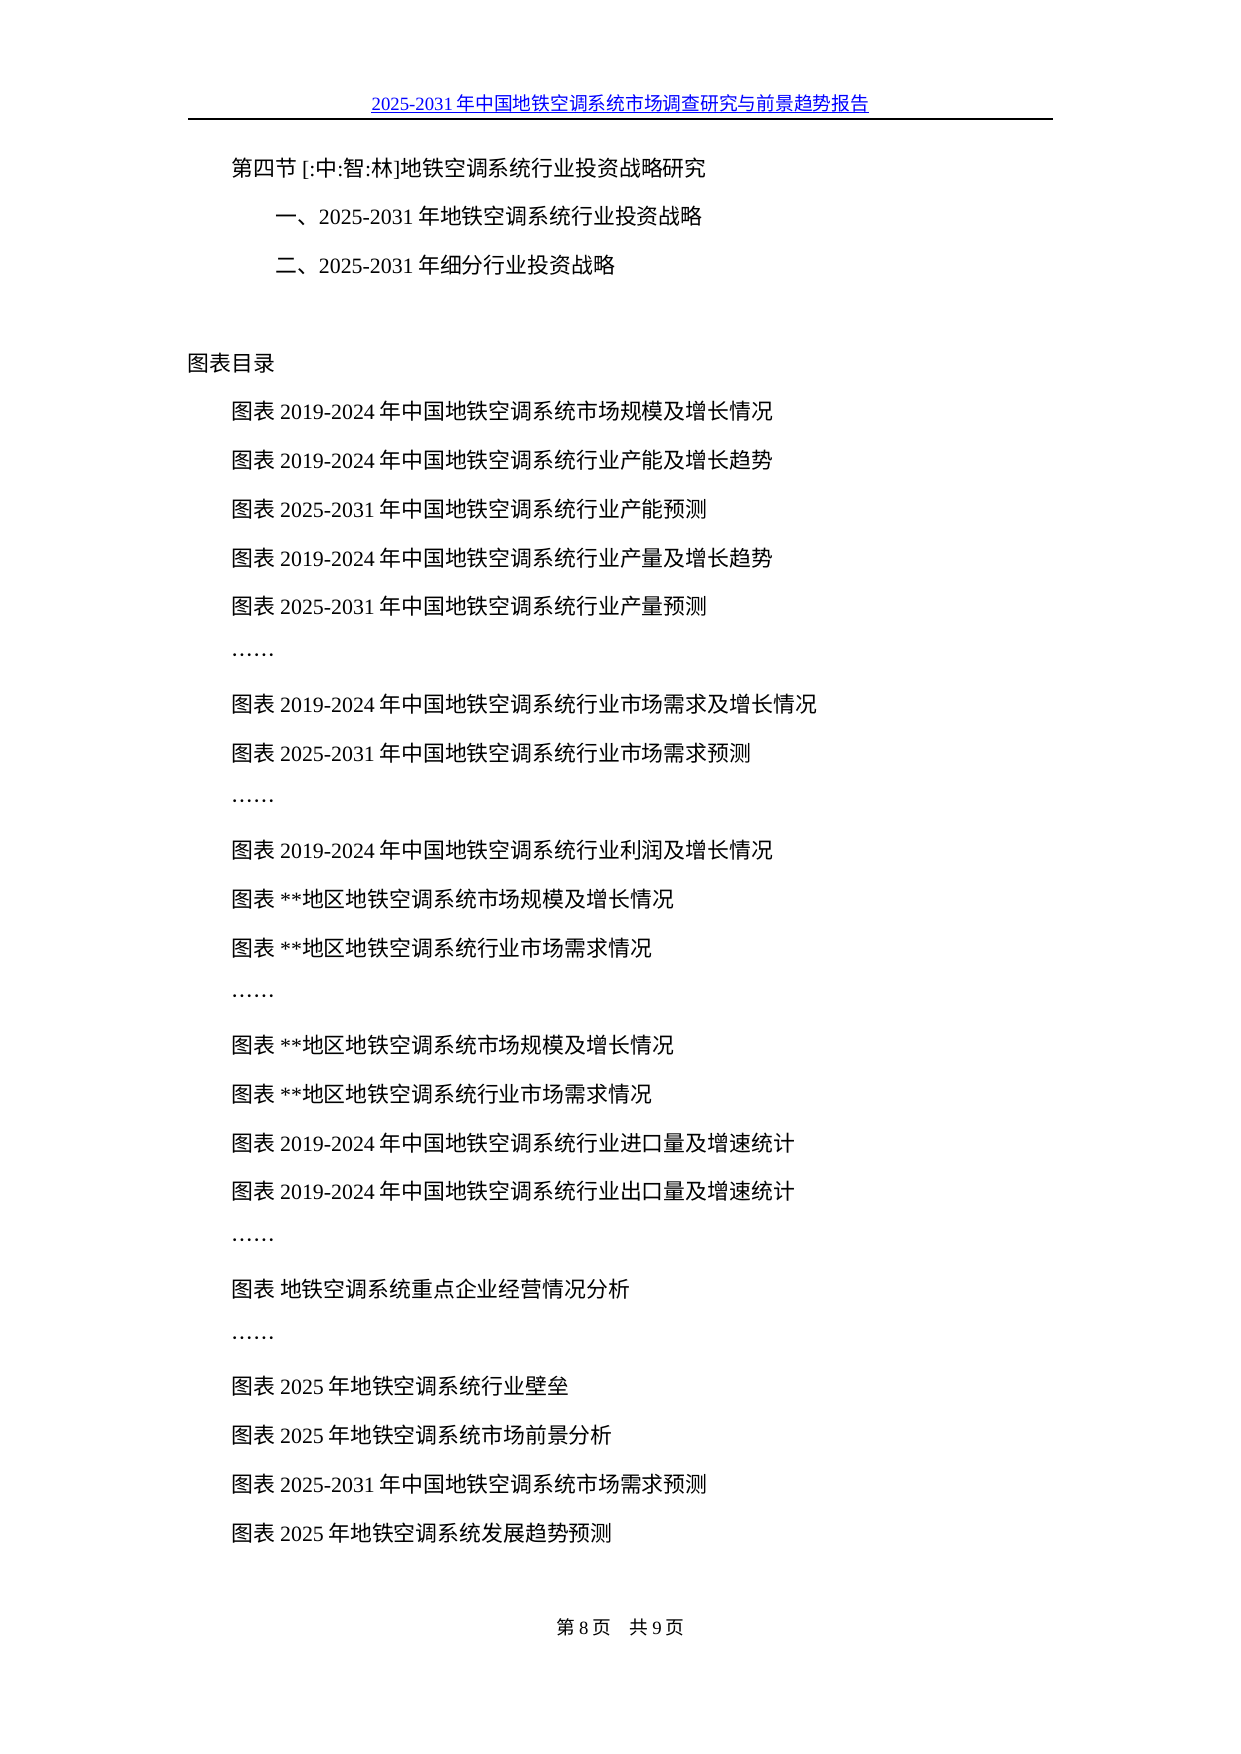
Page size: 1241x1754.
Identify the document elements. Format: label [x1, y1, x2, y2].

text [187, 150, 1053, 1548]
